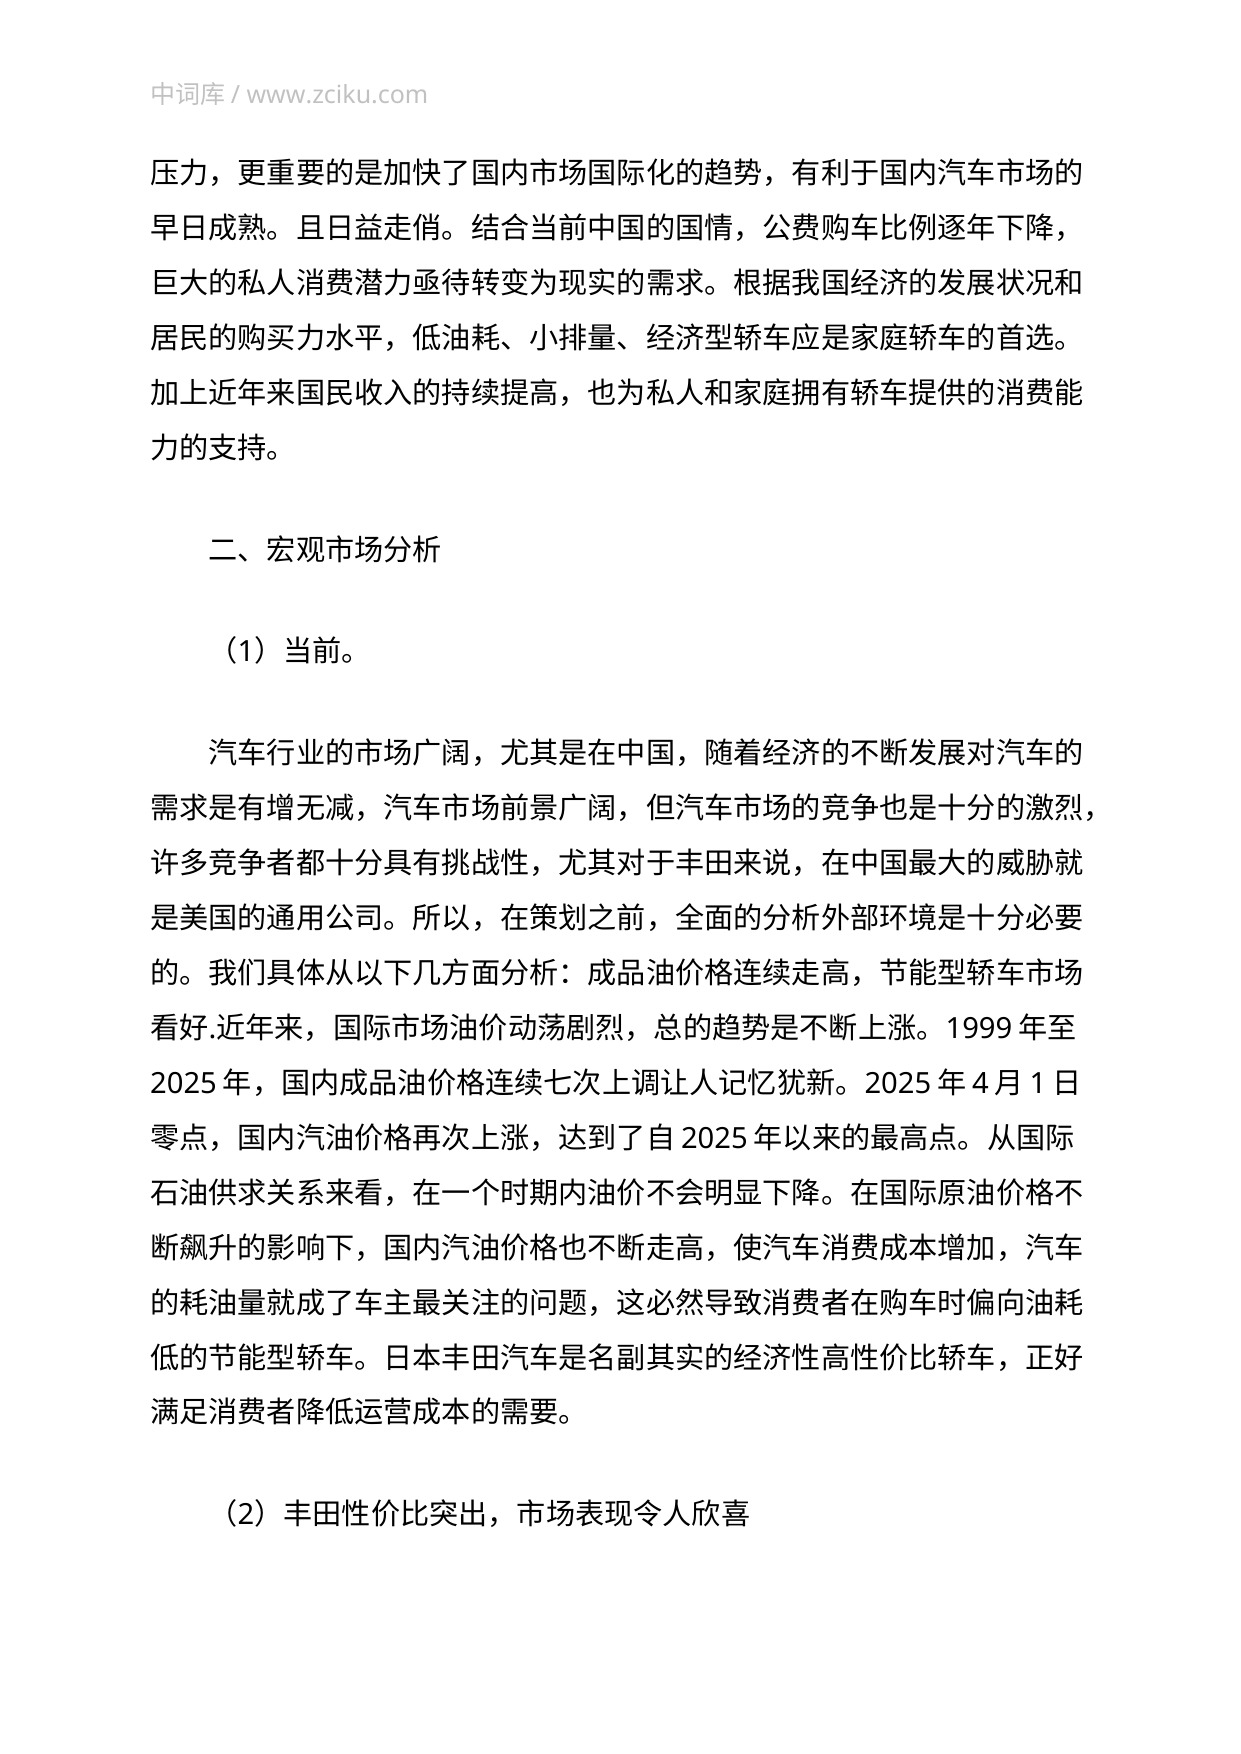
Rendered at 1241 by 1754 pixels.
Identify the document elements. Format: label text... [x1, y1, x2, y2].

text 汽车行业的市场广阔，尤其是在中国，随着经济的不断发展对汽车的需求是有增无减，汽车市场前景广阔，但汽车市场的竞争也是十分的激烈，许多竞争者都十分具有挑战性，尤其对于丰田来说，在中国最大的威胁就是美国的通用公司。所以，在策划之前，全面的分析外部环境是十分必要的。我们具体从以下几方面分析：成品油价格连续走高，节能型轿车市场看好.近年来，国际市场油价动荡剧烈，总的趋势是不断上涨。1999年至2025年，国内成品油价格连续七次上调让人记忆犹新。2025年4月1日零点，国内汽油价格再次上涨，达到了自2025年以来的最高点。从国际石油供求关系来看，在一个时期内油价不会明显下降。在国际原油价格不断飙升的影响下，国内汽油价格也不断走高，使汽车消费成本增加，汽车的耗油量就成了车主最关注的问题，这必然导致消费者在购车时偏向油耗低的节能型轿车。日本丰田汽车是名副其实的经济性高性价比轿车，正好满足消费者降低运营成本的需要。 [150, 730, 1090, 1431]
text （2）丰田性价比突出，市场表现令人欣喜 [150, 1491, 1090, 1533]
text （1）当前。 [150, 628, 1090, 670]
text 二、宏观市场分析 [150, 526, 1090, 568]
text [150, 150, 1090, 467]
